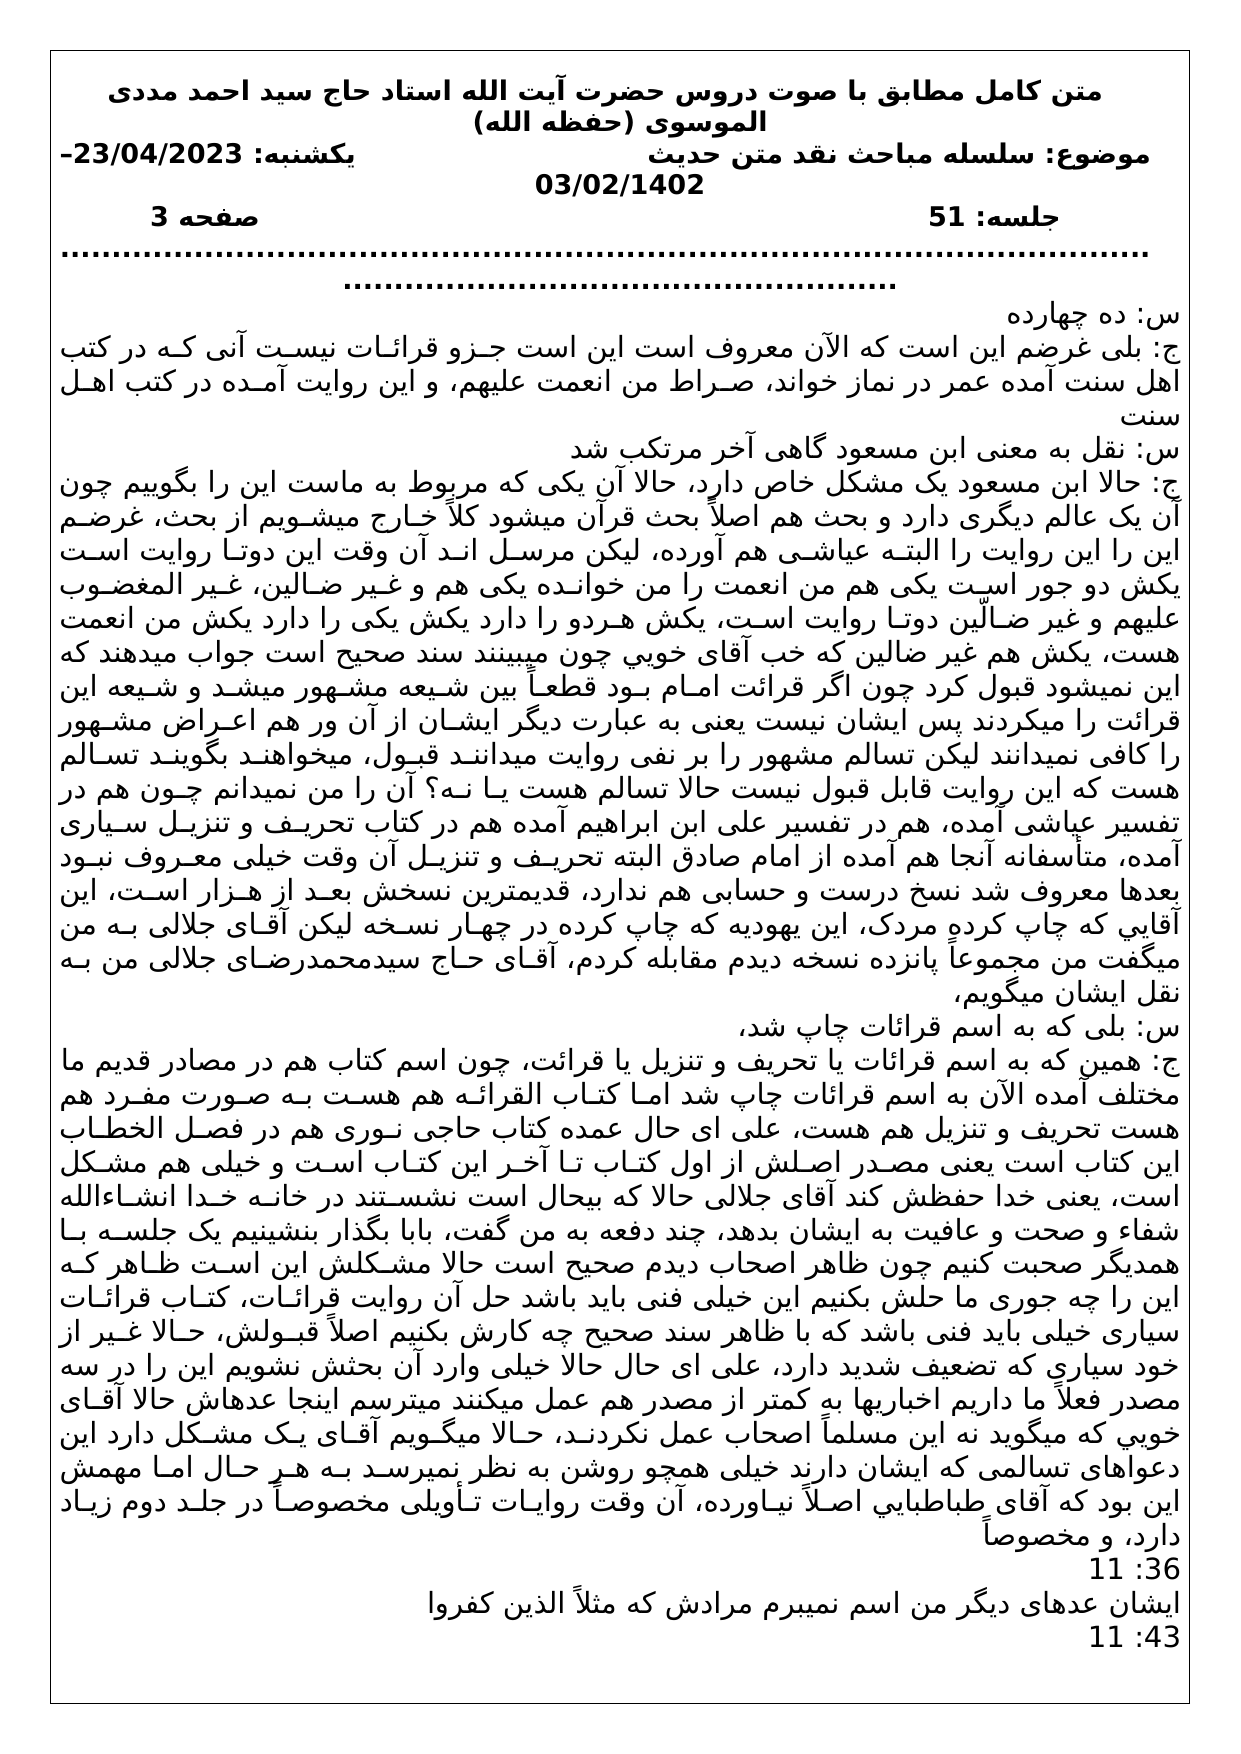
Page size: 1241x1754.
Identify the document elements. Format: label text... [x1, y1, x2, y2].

text 36: 11 [59, 1552, 1181, 1586]
text ج: بلی غرضم اين است که الآن معروف است اين است جزو قرائات نيست آنی که در کتب اهل سنت آمده عمر در نماز خواند، صراط من انعمت عليهم، و اين روايت آمده در کتب اهل سنت [59, 330, 1181, 432]
text س: نقل به معنی ابن مسعود گاهی آخر مرتکب شد [59, 432, 1181, 466]
text ايشان عدهای ديگر من اسم نمیبرم مرادش که مثلاً الذين کفروا [59, 1586, 1181, 1620]
text ج: حالا ابن مسعود يک مشکل خاص دارد، حالا آن يکی که مربوط به ماست اين را بگوييم چون آن يک عالم ديگری دارد و بحث هم اصلاً بحث قرآن میشود کلاً خارج میشويم از بحث، غرضم اين را اين روايت را البته عياشی هم آورده، ليکن مرسل اند آن وقت اين دوتا روايت است يکش دو جور است يکی هم من انعمت را من خوانده يکی هم و غير ضالين، غير المغضوب عليهم و غير ضالّين دوتا روايت است، يکش هردو را دارد يکش يکی را دارد يکش من انعمت هست، يکش هم غير ضالين که خب آقای خويي چون میبينند سند صحيح است جواب میدهند که اين نمیشود قبول کرد چون اگر قرائت امام بود قطعاً بين شيعه مشهور میشد و شيعه اين قرائت را میکردند پس ايشان نيست يعنی به عبارت ديگر ايشان از آن ور هم اعراض مشهور را کافی نمیدانند ليکن تسالم مشهور را بر نفی روايت میدانند قبول، میخواهند بگويند تسالم هست که اين روايت قابل قبول نيست حالا تسالم هست يا نه؟ آن را من نمیدانم چون هم در تفسير عياشی آمده، هم در تفسير علی ابن ابراهيم آمده هم در کتاب تحريف و تنزيل سياری آمده، متأسفانه آنجا هم آمده از امام صادق البته تحريف و تنزيل آن وقت خيلی معروف نبود بعدها معروف شد نسخ درست و حسابی هم ندارد، قديمترين نسخش بعد از هزار است، اين آقايي که چاپ کرده مردک، اين يهوديه که چاپ کرده در چهار نسخه ليکن آقای جلالی به من میگفت من مجموعاً پانزده نسخه ديدم مقابله کردم، آقای حاج سيدمحمدرضای جلالی من به نقل ايشان میگويم، [59, 466, 1181, 1009]
text ج: همين که به اسم قرائات يا تحريف و تنزيل يا قرائت، چون اسم کتاب هم در مصادر قديم ما مختلف آمده الآن به اسم قرائات چاپ شد اما کتاب القرائه هم هست به صورت مفرد هم هست تحريف و تنزيل هم هست، علی ای حال عمده کتاب حاجی نوری هم در فصل الخطاب اين کتاب است يعنی مصدر اصلش از اول کتاب تا آخر اين کتاب است و خيلی هم مشکل است، يعنی خدا حفظش کند آقای جلالی حالا که بیحال است نشستند در خانه خدا انشاءالله شفاء و صحت و عافيت به ايشان بدهد، چند دفعه به من گفت، بابا بگذار بنشينيم يک جلسه با همديگر صحبت کنيم چون ظاهر اصحاب ديدم صحيح است حالا مشکلش اين است ظاهر که اين را چه جوری ما حلش بکنيم اين خيلی فنی بايد باشد حل آن روايت قرائات، کتاب قرائات سياری خيلی بايد فنی باشد که با ظاهر سند صحيح چه کارش بکنيم اصلاً قبولش، حالا غير از خود سياری که تضعيف شديد دارد، علی ای حال حالا خيلی وارد آن بحثش نشويم اين را در سه مصدر فعلاً ما داريم اخباریها به کمتر از مصدر هم عمل میکنند میترسم اينجا عدهاش حالا آقای خويي که میگويد نه اين مسلماً اصحاب عمل نکردند، حالا میگويم آقای يک مشکل دارد اين دعواهای تسالمی که ايشان دارند خيلی همچو روشن به نظر نمیرسد به هر حال اما مهمش اين بود که آقای طباطبايي اصلاً نياورده، آن وقت روايات تأويلی مخصوصاً در جلد دوم زياد دارد، و مخصوصاً [59, 1043, 1181, 1552]
text س: بلی که به اسم قرائات چاپ شد، [59, 1009, 1181, 1043]
text س: ده چهارده [59, 296, 1181, 330]
text 43: 11 [59, 1620, 1181, 1654]
